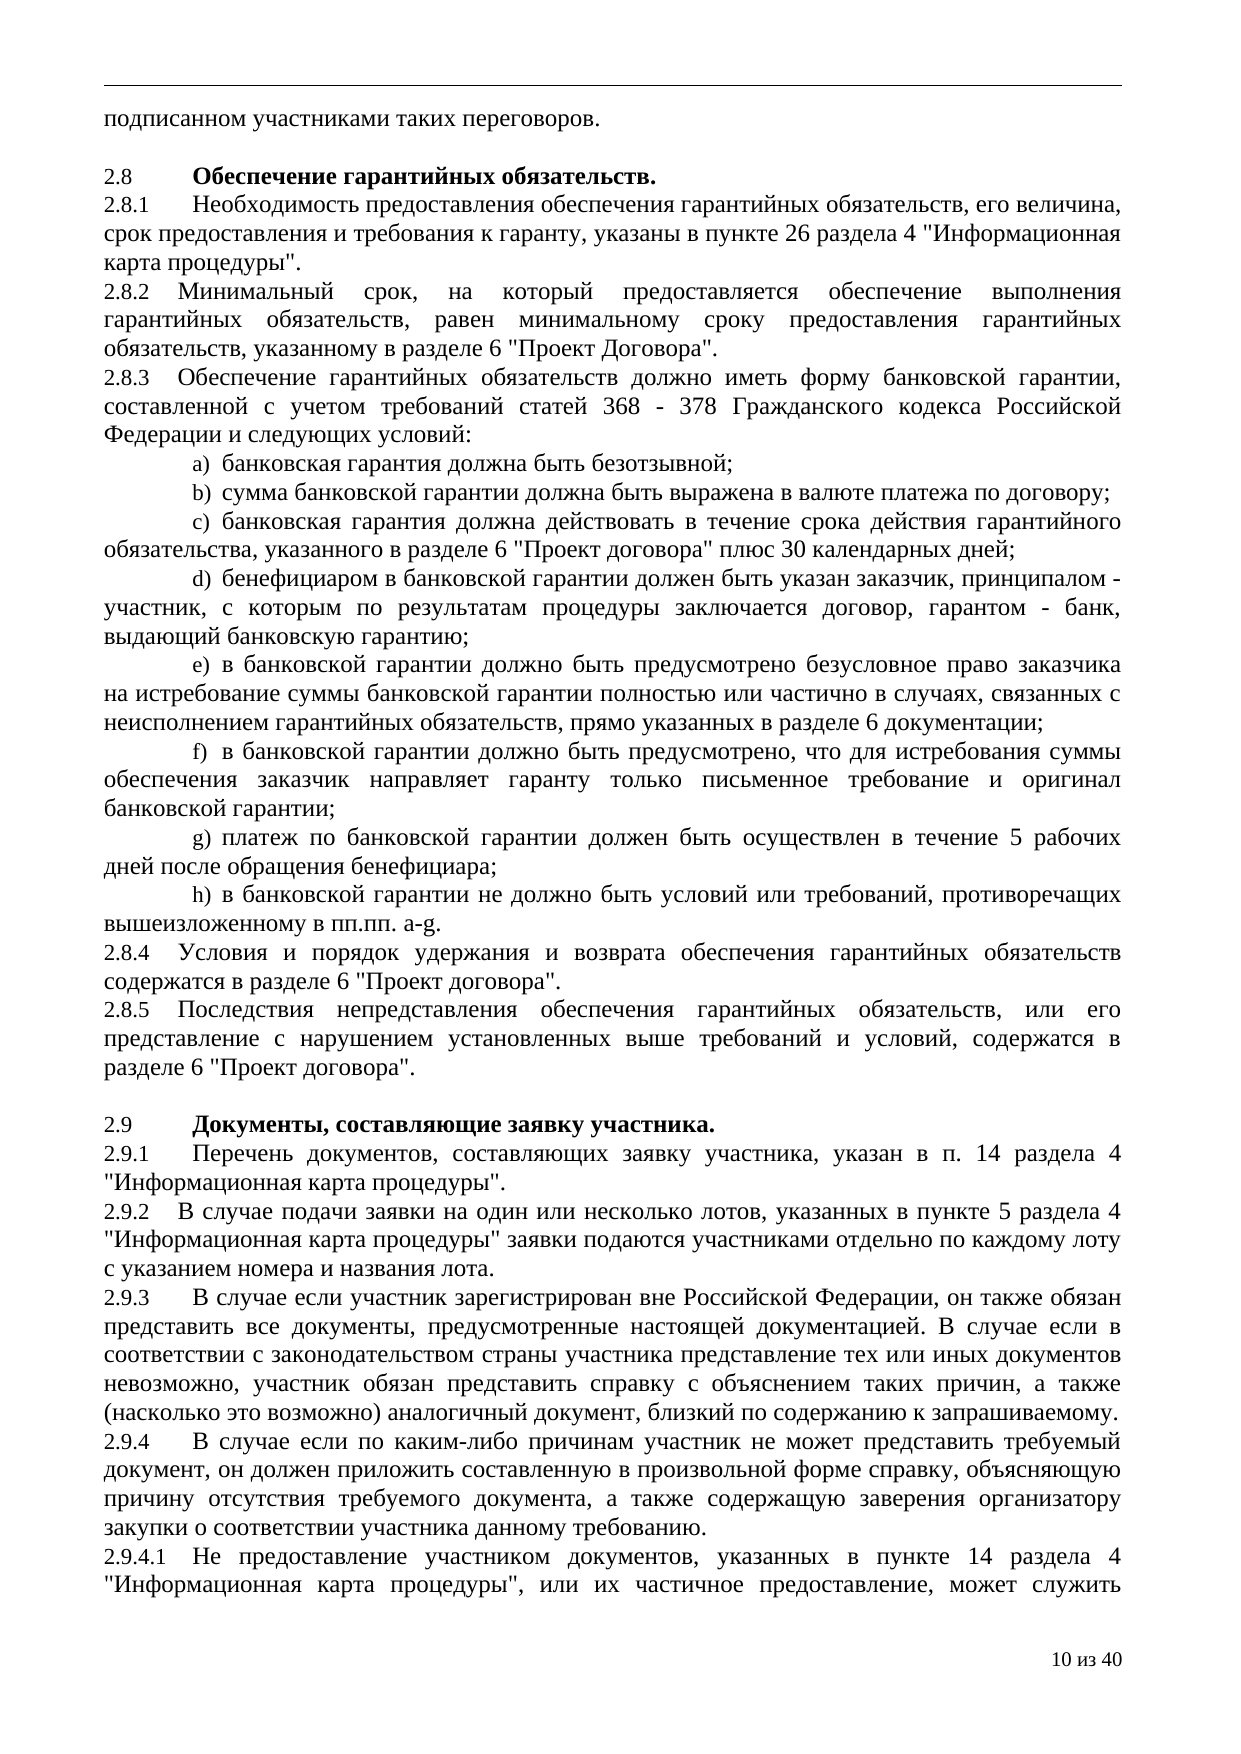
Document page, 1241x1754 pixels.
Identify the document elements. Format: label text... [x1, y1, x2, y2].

text Необходимость предоставления обеспечения гарантийных обязательств, его величина, срок предоставления и требования к гаранту, указаны в пункте 26 раздела 4 "Информационная карта процедуры". [103, 189, 1122, 276]
text платеж по банковской гарантии должен быть осуществлен в течение 5 рабочих дней после обращения бенефициара; [103, 822, 1122, 879]
subtitle Документы, составляющие заявку участника. [103, 1109, 1122, 1138]
text в банковской гарантии должно быть предусмотрено безусловное право заказчика на истребование суммы банковской гарантии полностью или частично в случаях, связанных с неисполнением гарантийных обязательств, прямо указанных в разделе 6 документации; [103, 649, 1122, 736]
text сумма банковской гарантии должна быть выражена в валюте платежа по договору; [103, 477, 1122, 506]
text Минимальный срок, на который предоставляется обеспечение выполнения гарантийных обязательств, равен минимальному сроку предоставления гарантийных обязательств, указанному в разделе 6 "Проект Договора". [103, 276, 1122, 362]
text в банковской гарантии должно быть предусмотрено, что для истребования суммы обеспечения заказчик направляет гаранту только письменное требование и оригинал банковской гарантии; [103, 736, 1122, 822]
text в банковской гарантии не должно быть условий или требований, противоречащих вышеизложенному в пп.пп. a-g. [103, 879, 1122, 937]
text банковская гарантия должна действовать в течение срока действия гарантийного обязательства, указанного в разделе 6 "Проект договора" плюс 30 календарных дней; [103, 506, 1122, 563]
text Последствия непредставления обеспечения гарантийных обязательств, или его представление с нарушением установленных выше требований и условий, содержатся в разделе 6 "Проект договора". [103, 994, 1122, 1081]
text В случае подачи заявки на один или несколько лотов, указанных в пункте 5 раздела 4 "Информационная карта процедуры" заявки подаются участниками отдельно по каждому лоту с указанием номера и названия лота. [103, 1196, 1122, 1282]
text Условия и порядок удержания и возврата обеспечения гарантийных обязательств содержатся в разделе 6 "Проект договора". [103, 937, 1122, 994]
text Перечень документов, составляющих заявку участника, указан в п. 14 раздела 4 "Информационная карта процедуры". [103, 1138, 1122, 1196]
text Обеспечение гарантийных обязательств должно иметь форму банковской гарантии, составленной с учетом требований статей 368 - 378 Гражданского кодекса Российской Федерации и следующих условий: [103, 362, 1122, 448]
text В случае если по каким-либо причинам участник не может представить требуемый документ, он должен приложить составленную в произвольной форме справку, объясняющую причину отсутствия требуемого документа, а также содержащую заверения организатору закупки о соответствии участника данному требованию. [103, 1426, 1122, 1541]
text бенефициаром в банковской гарантии должен быть указан заказчик, принципалом - участник, с которым по результатам процедуры заключается договор, гарантом - банк, выдающий банковскую гарантию; [103, 563, 1122, 649]
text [103, 103, 1122, 132]
text банковская гарантия должна быть безотзывной; [103, 448, 1122, 477]
text В случае если участник зарегистрирован вне Российской Федерации, он также обязан представить все документы, предусмотренные настоящей документацией. В случае если в соответствии с законодательством страны участника представление тех или иных документов невозможно, участник обязан представить справку с объяснением таких причин, а также (насколько это возможно) аналогичный документ, близкий по содержанию к запрашиваемому. [103, 1282, 1122, 1426]
subtitle Обеспечение гарантийных обязательств. [103, 161, 1122, 189]
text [103, 1541, 1122, 1598]
